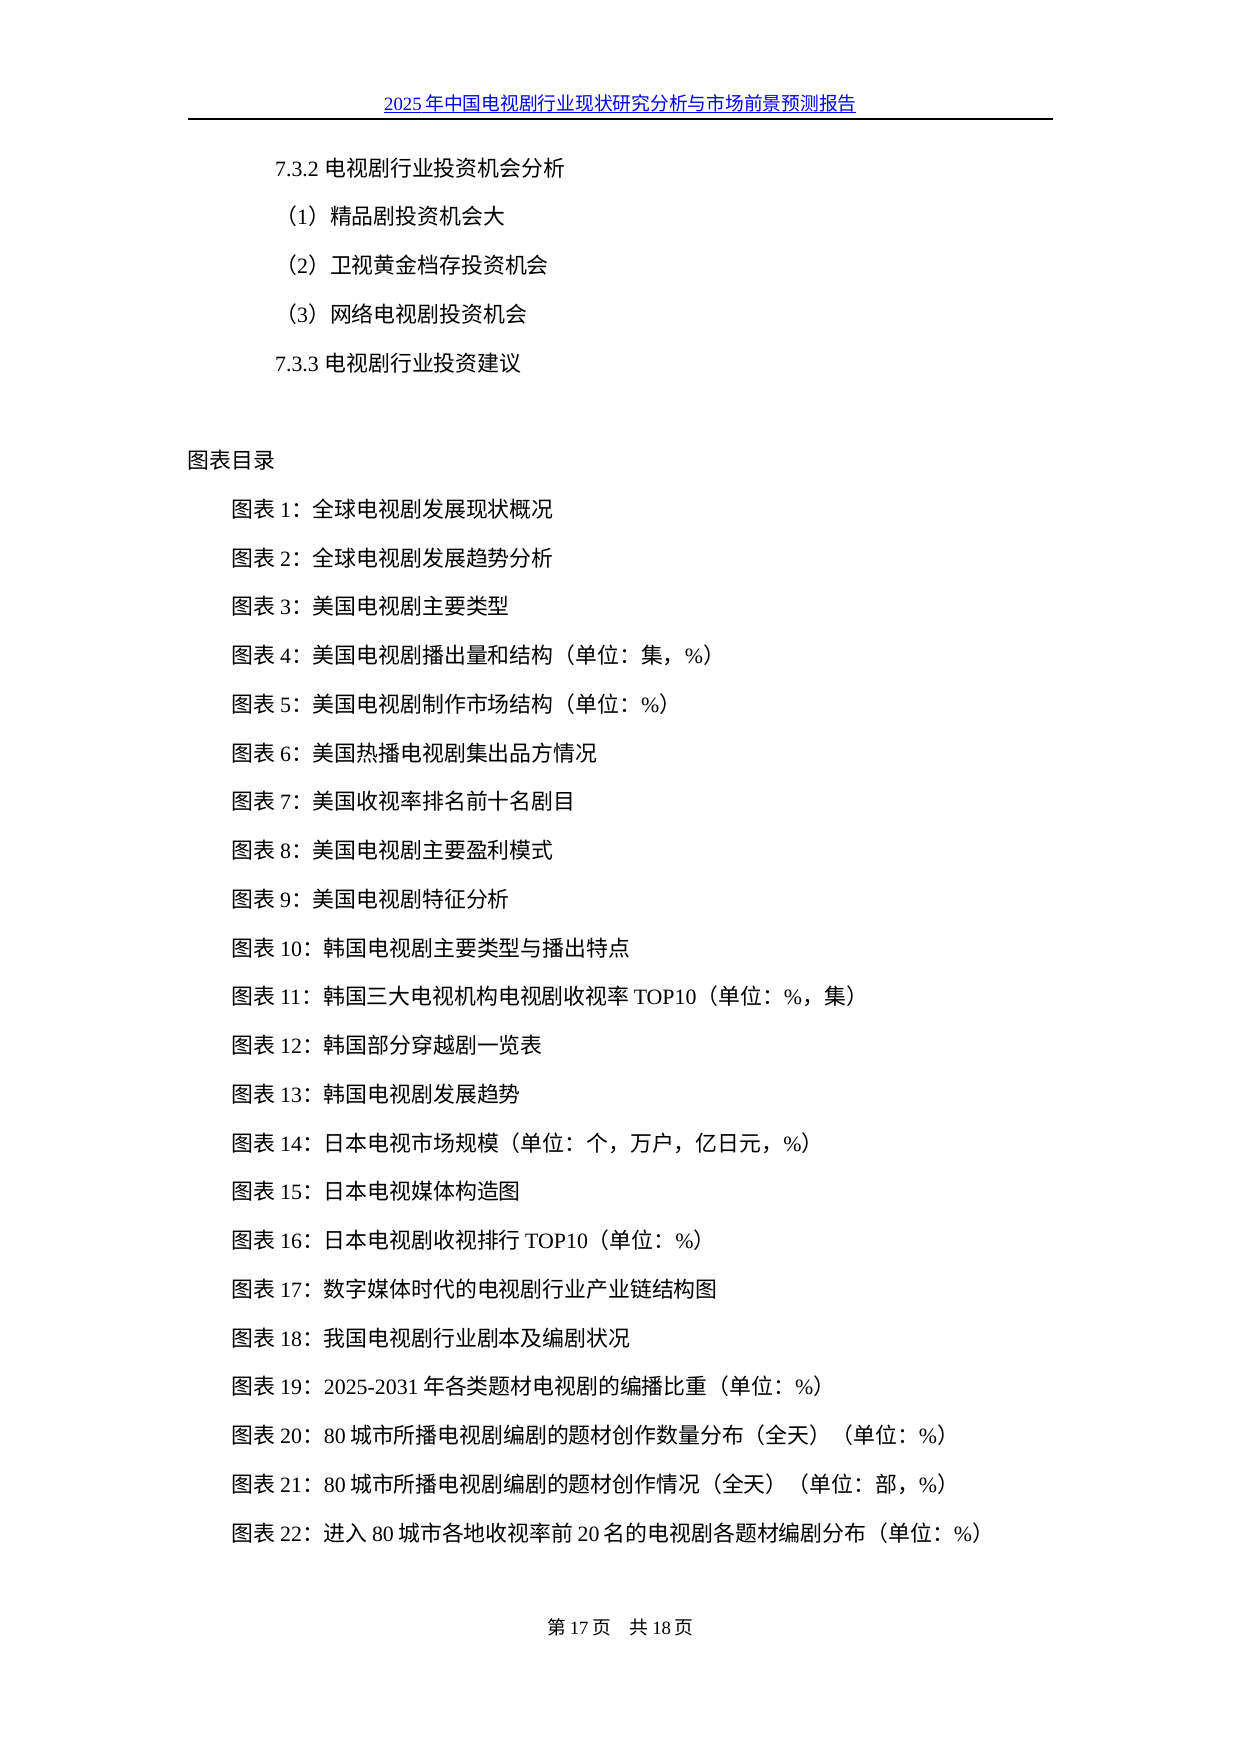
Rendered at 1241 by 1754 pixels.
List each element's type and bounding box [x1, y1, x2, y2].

text [187, 150, 1053, 1548]
